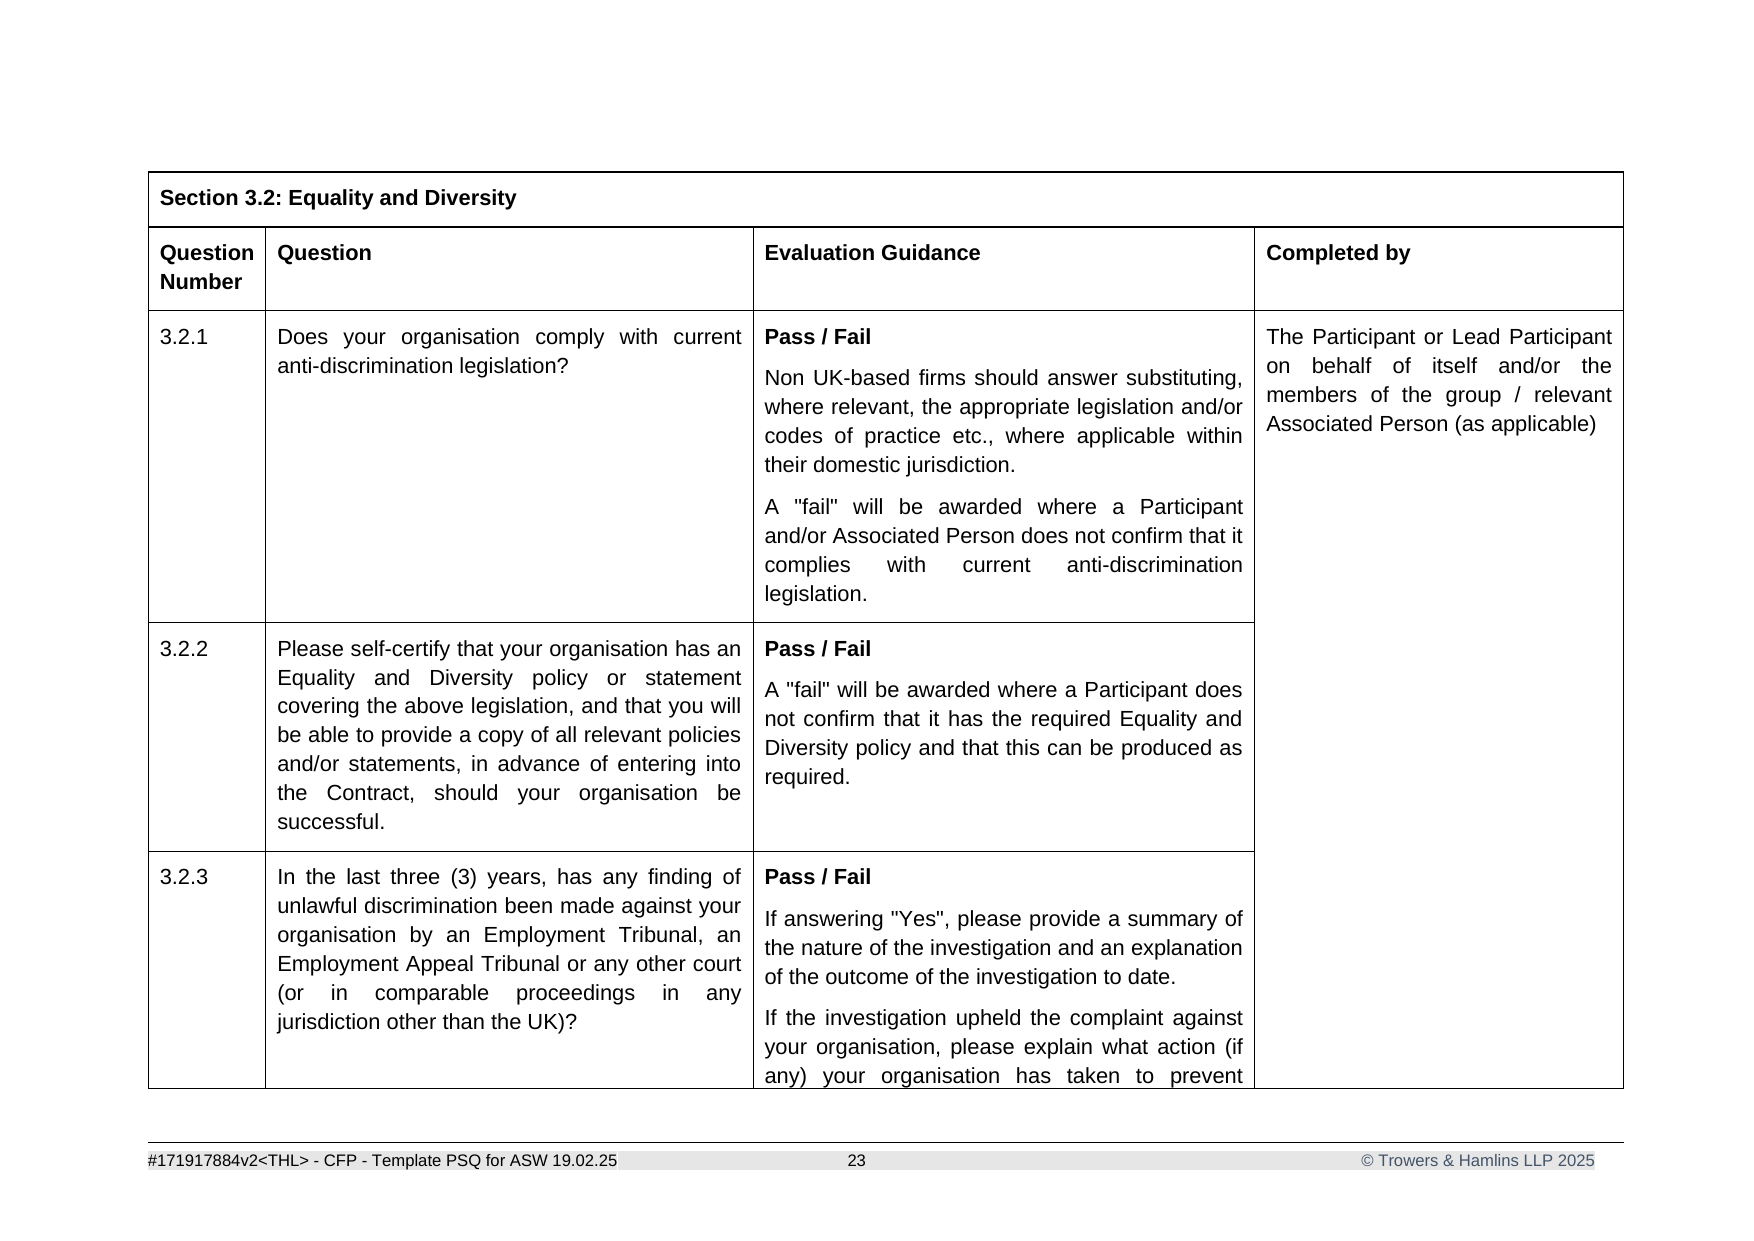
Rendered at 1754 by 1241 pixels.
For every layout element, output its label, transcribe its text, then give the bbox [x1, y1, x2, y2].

table_cell Question Number [149, 228, 265, 310]
table_cell Evaluation Guidance [754, 228, 1254, 310]
table_header Section 3.2: Equality and Diversity [149, 173, 1623, 226]
table_cell 3.2.1 [149, 311, 265, 622]
table_cell Completed by [1255, 228, 1623, 310]
table_cell Question [266, 228, 753, 310]
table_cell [754, 852, 1254, 1088]
table_cell 3.2.2 [149, 623, 265, 851]
table_cell Does your organisation comply with current anti-discrimination legislation? [266, 311, 753, 622]
table_cell Please self-certify that your organisation has an Equality and Diversity policy or statement covering the above legislation, and that you will be able to provide a copy of all relevant policies and/or statements, in advance of entering into the Contract, should your organisation be successful. [266, 623, 753, 851]
table_cell Pass / Fail A "fail" will be awarded where a Participant does not confirm that it has the required Equality and Diversity policy and that this can be produced as required. [754, 623, 1254, 851]
table_cell The Participant or Lead Participant on behalf of itself and/or the members of the group / relevant Associated Person (as applicable) [1255, 311, 1623, 1088]
table_cell Pass / Fail Non UK-based firms should answer substituting, where relevant, the appropriate legislation and/or codes of practice etc., where applicable within their domestic jurisdiction. A "fail" will be awarded where a Participant and/or Associated Person does not confirm that it complies with current anti-discrimination legislation. [754, 311, 1254, 622]
table_cell 3.2.3 [149, 852, 265, 1088]
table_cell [266, 852, 753, 1088]
